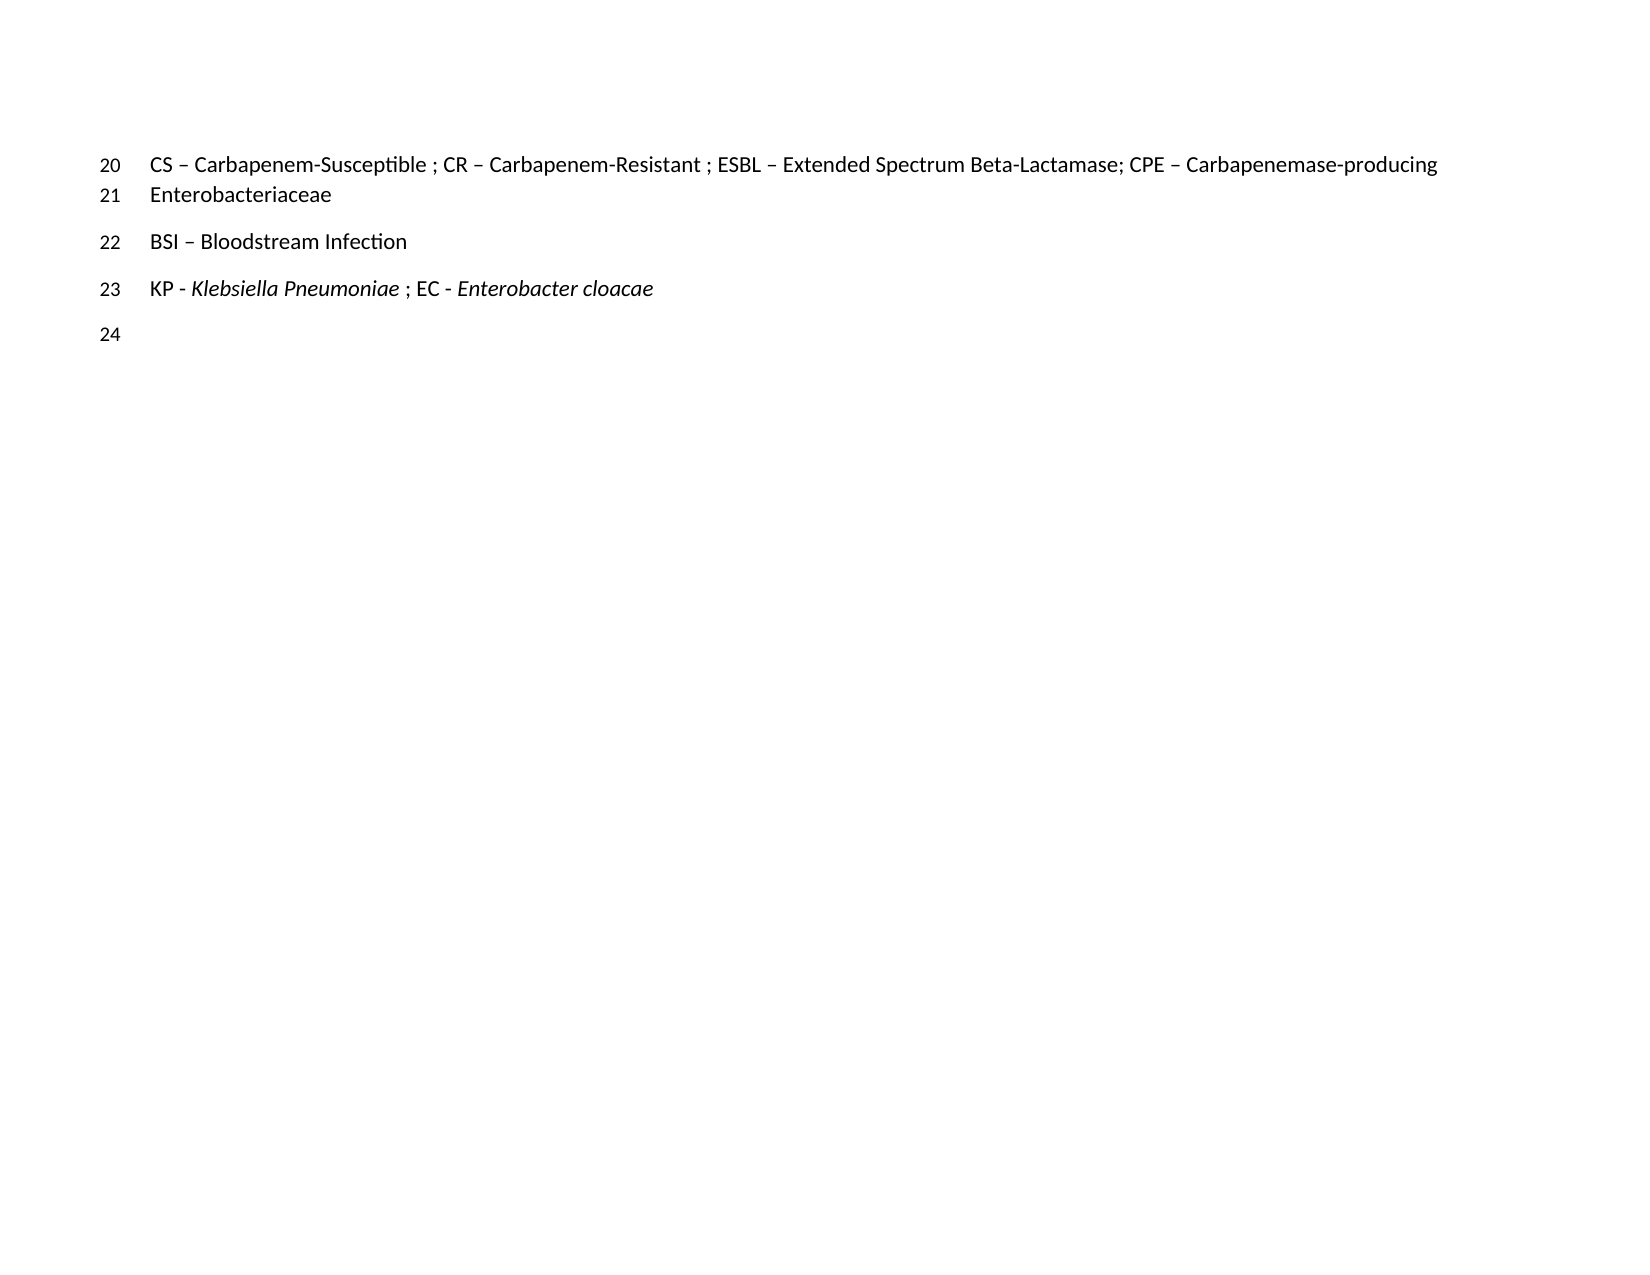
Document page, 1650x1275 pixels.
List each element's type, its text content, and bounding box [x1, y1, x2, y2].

text KP - Klebsiella Pneumoniae ; EC - Enterobacter cloacae [150, 274, 1500, 302]
text CS – Carbapenem-Susceptible ; CR – Carbapenem-Resistant ; ESBL – Extended Spectrum Beta-Lactamase; CPE – Carbapenemase-producing Enterobacteriaceae [150, 150, 1500, 208]
text BSI – Bloodstream Infection [150, 227, 1500, 255]
